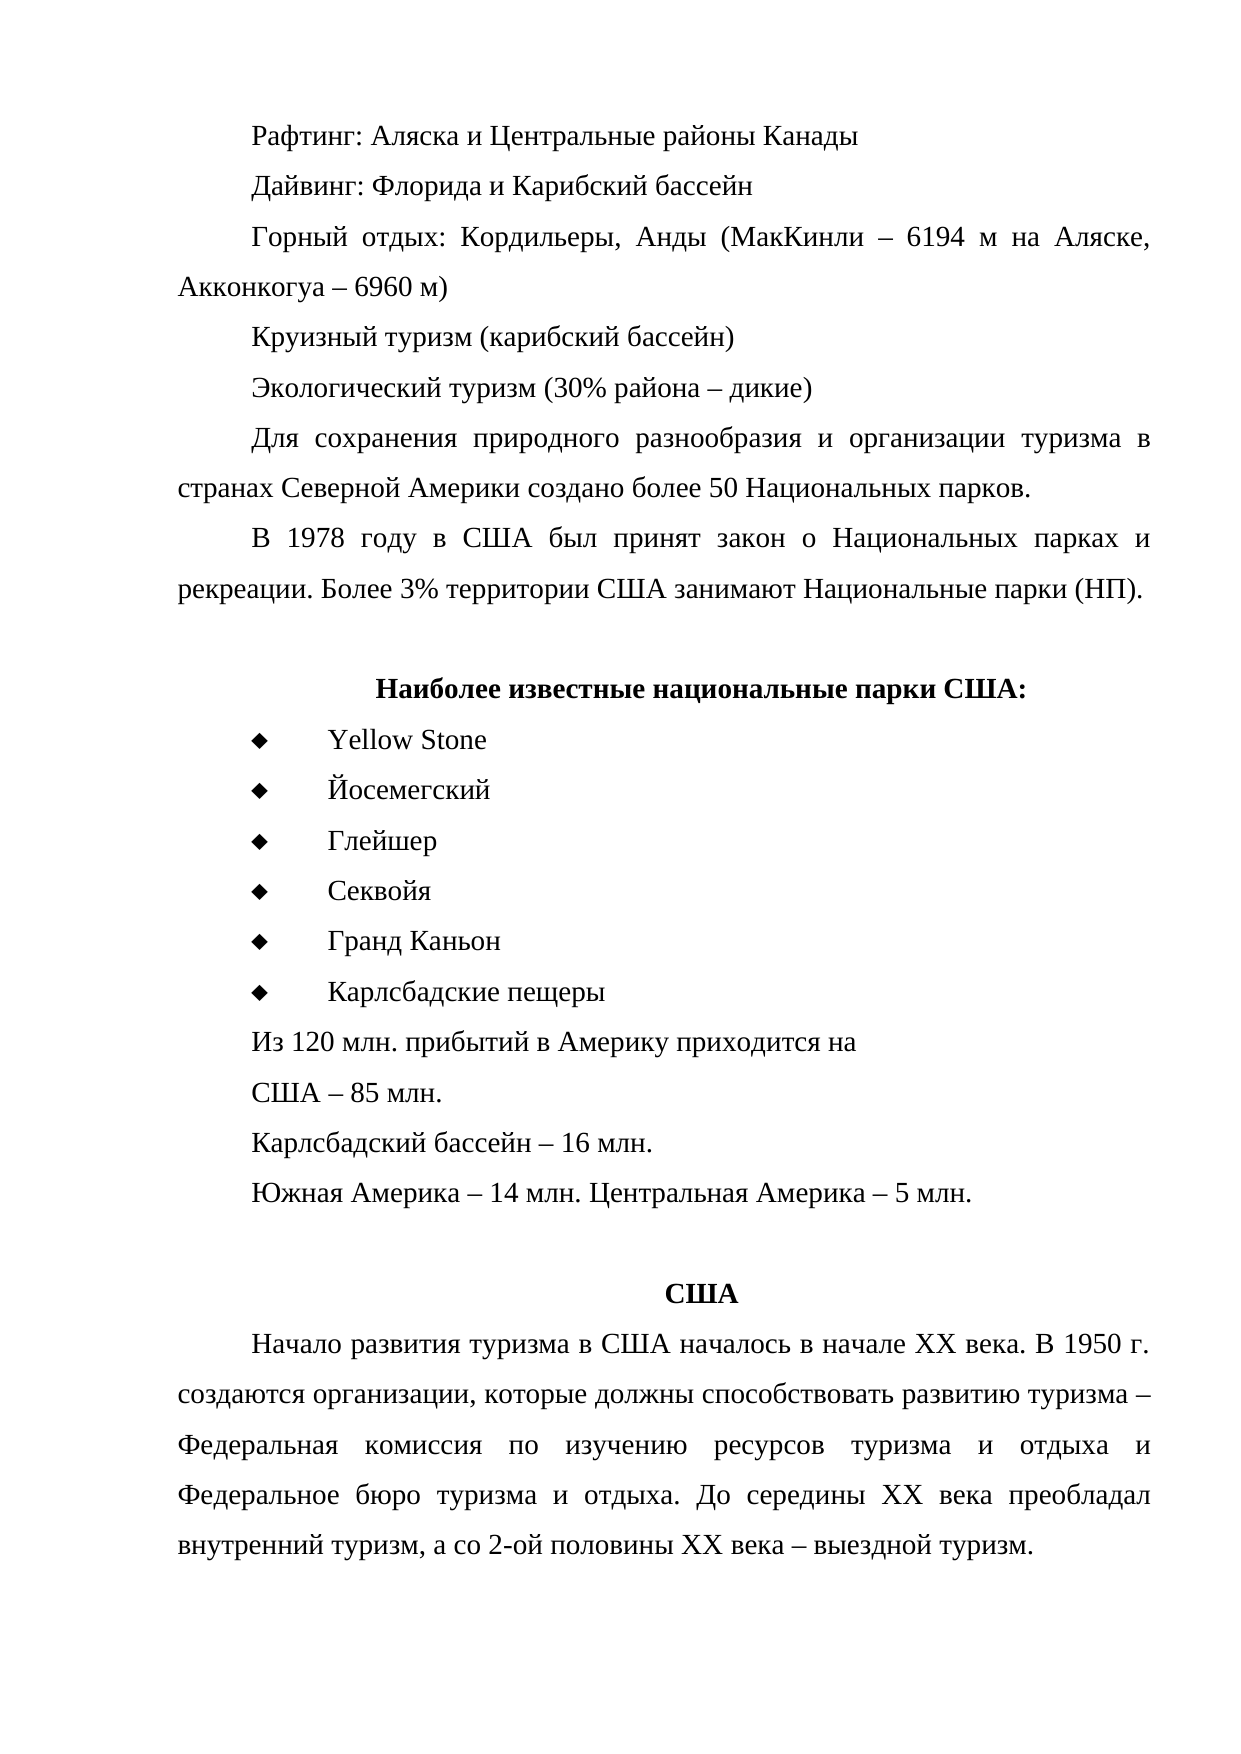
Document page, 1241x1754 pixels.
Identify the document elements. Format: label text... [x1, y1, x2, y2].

list Yellow Stone [177, 722, 1152, 756]
text Горный отдых: Кордильеры, Анды (МакКинли – 6194 м на Аляске, Акконкогуа – 6960 м) [177, 219, 1152, 303]
list Глейшер [177, 823, 1152, 856]
subtitle США [177, 1276, 1152, 1309]
text Южная Америка – 14 млн. Центральная Америка – 5 млн. [177, 1175, 1152, 1209]
text Рафтинг: Аляска и Центральные районы Канады [177, 118, 1152, 152]
text Карлсбадский бассейн – 16 млн. [177, 1125, 1152, 1158]
text Начало развития туризма в США началось в начале XX века. В 1950 г. создаются организации, которые должны способствовать развитию туризма – Федеральная комиссия по изучению ресурсов туризма и отдыха и Федеральное бюро туризма и отдыха. До середины XX века преобладал внутренний туризм, а со 2-ой половины XX века – выездной туризм. [177, 1326, 1152, 1561]
list Йосемегский [177, 772, 1152, 806]
text Круизный туризм (карибский бассейн) [177, 319, 1152, 353]
list Гранд Каньон [177, 923, 1152, 957]
list Карлсбадские пещеры [177, 974, 1152, 1008]
text США – 85 млн. [177, 1075, 1152, 1108]
text Из 120 млн. прибытий в Америку приходится на [177, 1024, 1152, 1058]
text Для сохранения природного разнообразия и организации туризма в странах Северной Америки создано более 50 Национальных парков. [177, 420, 1152, 504]
text Наиболее известные национальные парки США: [177, 672, 1152, 705]
list Секвойя [177, 873, 1152, 907]
text Экологический туризм (30% района – дикие) [177, 370, 1152, 403]
text Дайвинг: Флорида и Карибский бассейн [177, 168, 1152, 202]
text В 1978 году в США был принят закон о Национальных парках и рекреации. Более 3% территории США занимают Национальные парки (НП). [177, 521, 1152, 604]
